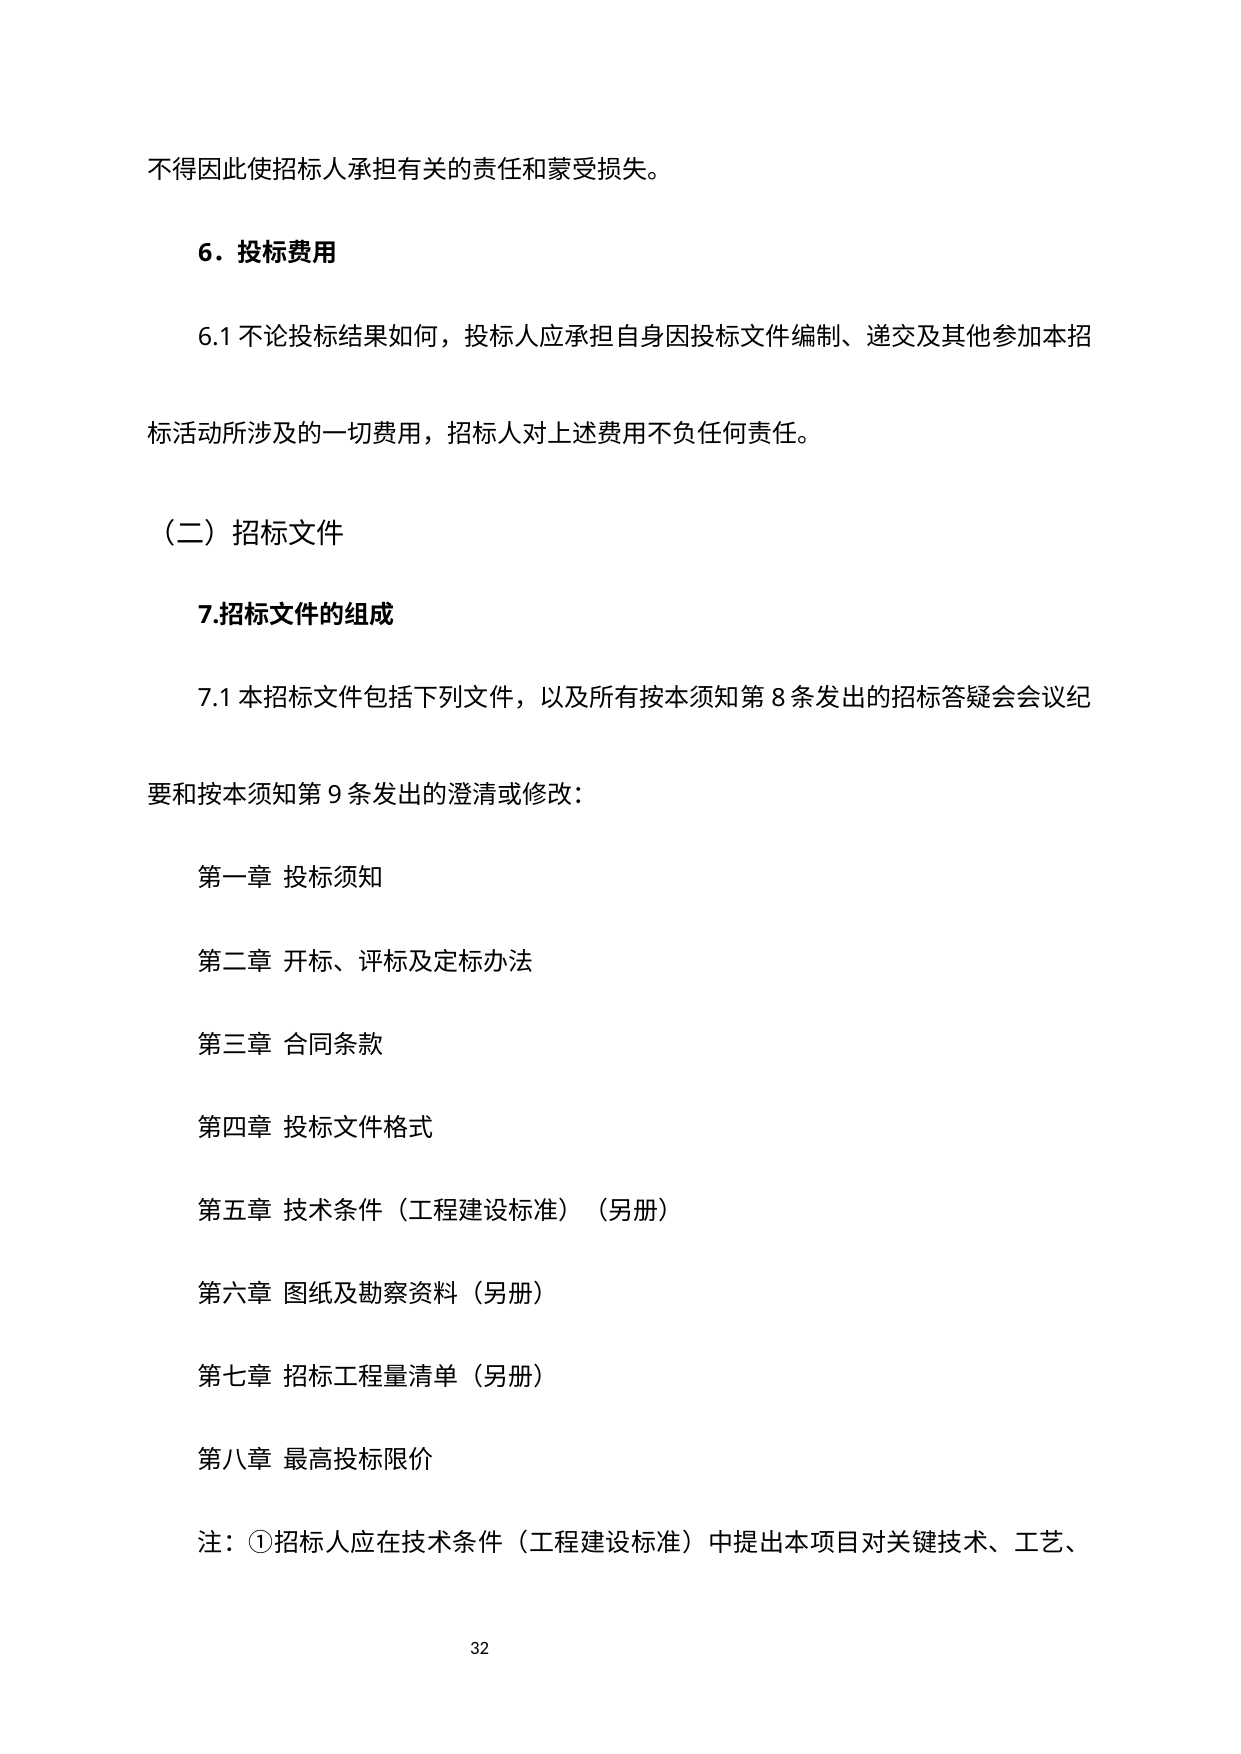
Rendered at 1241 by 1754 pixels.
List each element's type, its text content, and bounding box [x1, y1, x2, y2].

text 6．投标费用 [148, 218, 1092, 283]
text 第五章 技术条件（工程建设标准）（另册） [147, 1176, 1092, 1241]
text 第七章 招标工程量清单（另册） [147, 1342, 1092, 1407]
text 第二章 开标、评标及定标办法 [147, 927, 1092, 992]
text 第六章 图纸及勘察资料（另册） [147, 1259, 1092, 1324]
text 第一章 投标须知 [147, 843, 1092, 908]
text 第四章 投标文件格式 [147, 1093, 1092, 1158]
text 6.1不论投标结果如何，投标人应承担自身因投标文件编制、递交及其他参加本招标活动所涉及的一切费用，招标人对上述费用不负任何责任。 [148, 302, 1092, 464]
text 7.招标文件的组成 [148, 580, 1092, 645]
text 第三章 合同条款 [147, 1010, 1092, 1075]
subtitle （二）招标文件 [148, 498, 1092, 563]
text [147, 1508, 1092, 1573]
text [148, 135, 1092, 200]
text 第八章 最高投标限价 [147, 1425, 1092, 1490]
text 7.1本招标文件包括下列文件，以及所有按本须知第8条发出的招标答疑会会议纪要和按本须知第9条发出的澄清或修改： [147, 663, 1092, 825]
